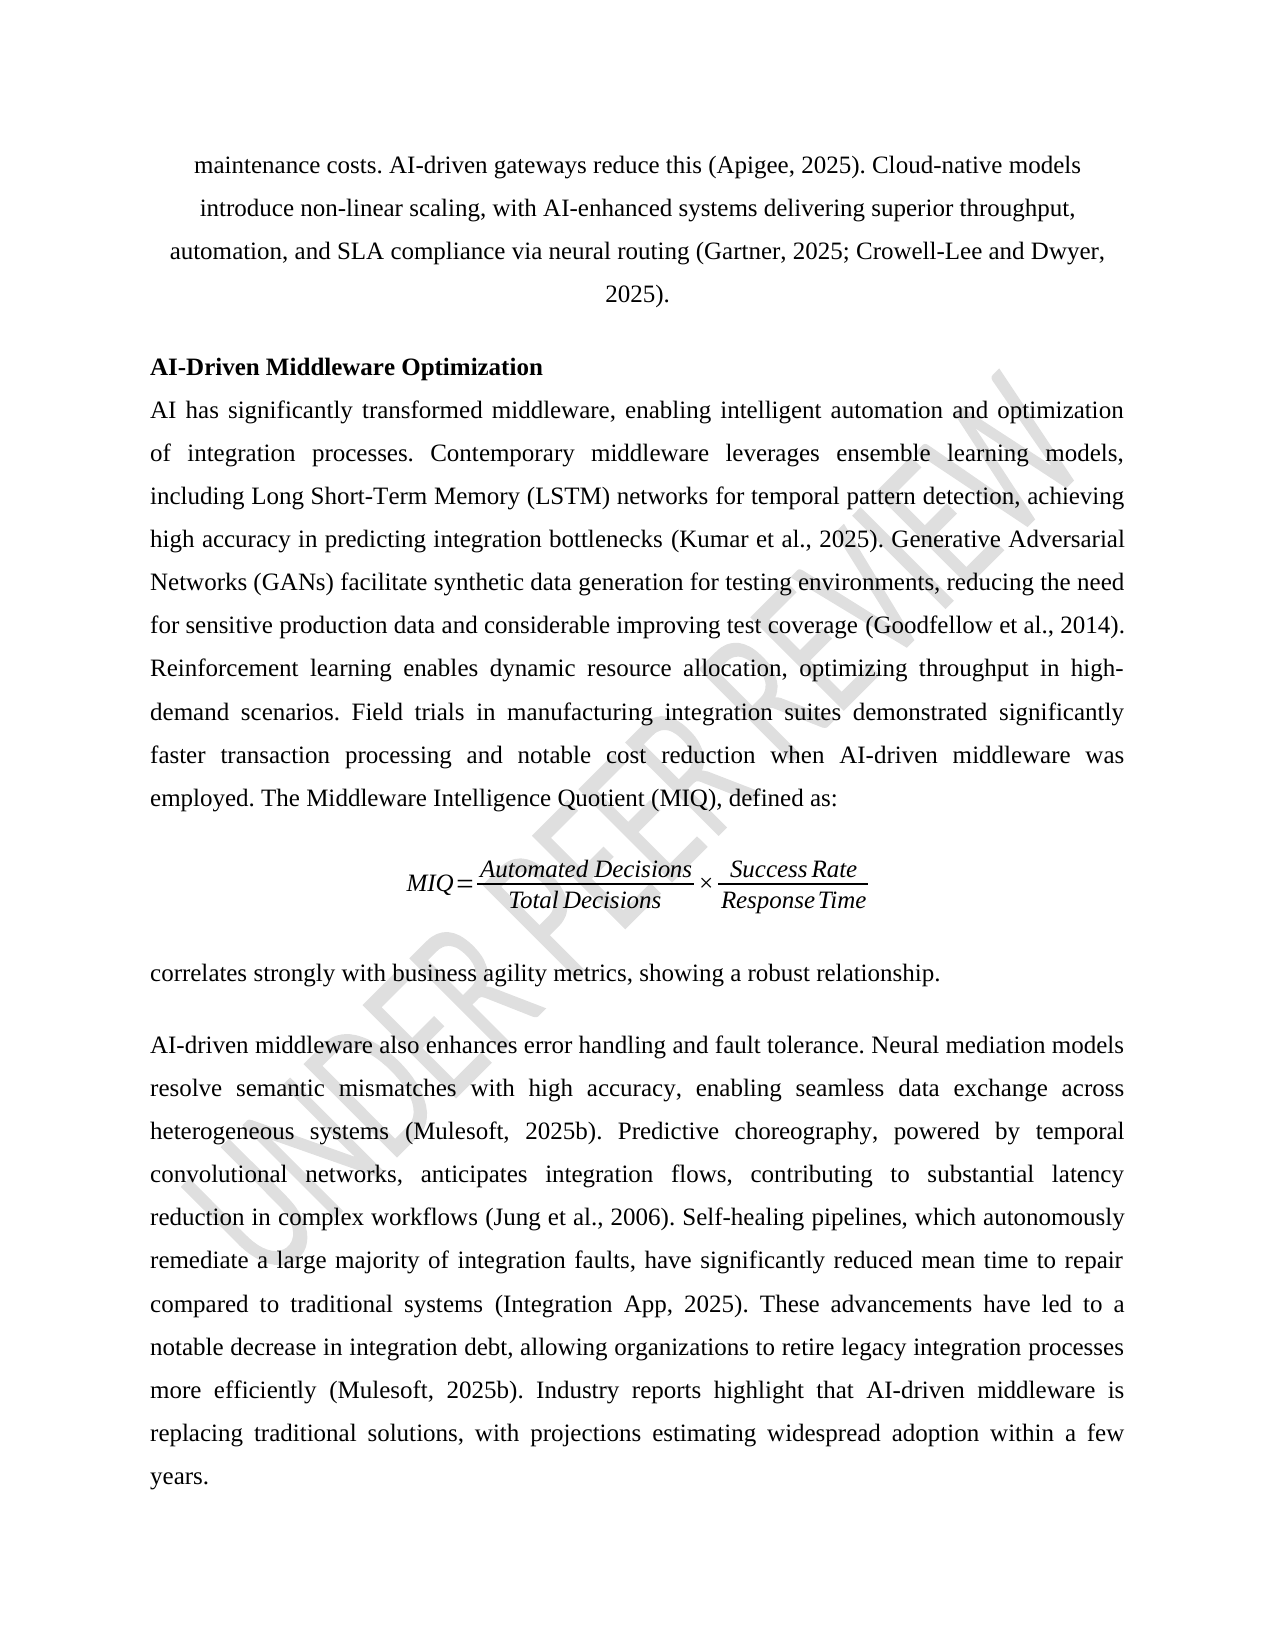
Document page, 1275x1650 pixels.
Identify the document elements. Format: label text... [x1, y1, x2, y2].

text AI has significantly transformed middleware, enabling intelligent automation and optimization of integration processes. Contemporary middleware leverages ensemble learning models, including Long Short-Term Memory (LSTM) networks for temporal pattern detection, achieving high accuracy in predicting integration bottlenecks (Kumar et al., 2025). Generative Adversarial Networks (GANs) facilitate synthetic data generation for testing environments, reducing the need for sensitive production data and considerable improving test coverage (Goodfellow et al., 2014). Reinforcement learning enables dynamic resource allocation, optimizing throughput in high-demand scenarios. Field trials in manufacturing integration suites demonstrated significantly faster transaction processing and notable cost reduction when AI-driven middleware was employed. The Middleware Intelligence Quotient (MIQ), defined as: [150, 395, 1125, 812]
text correlates strongly with business agility metrics, showing a robust relationship. [150, 958, 1125, 986]
text AI-driven middleware also enhances error handling and fault tolerance. Neural mediation models resolve semantic mismatches with high accuracy, enabling seamless data exchange across heterogeneous systems (Mulesoft, 2025b). Predictive choreography, powered by temporal convolutional networks, anticipates integration flows, contributing to substantial latency reduction in complex workflows (Jung et al., 2006). Self-healing pipelines, which autonomously remediate a large majority of integration faults, have significantly reduced mean time to repair compared to traditional systems (Integration App, 2025). These advancements have led to a notable decrease in integration debt, allowing organizations to retire legacy integration processes more efficiently (Mulesoft, 2025b). Industry reports highlight that AI-driven middleware is replacing traditional solutions, with projections estimating widespread adoption within a few years. [150, 1030, 1125, 1490]
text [150, 150, 1125, 308]
text AI-Driven Middleware Optimization [150, 352, 1125, 380]
